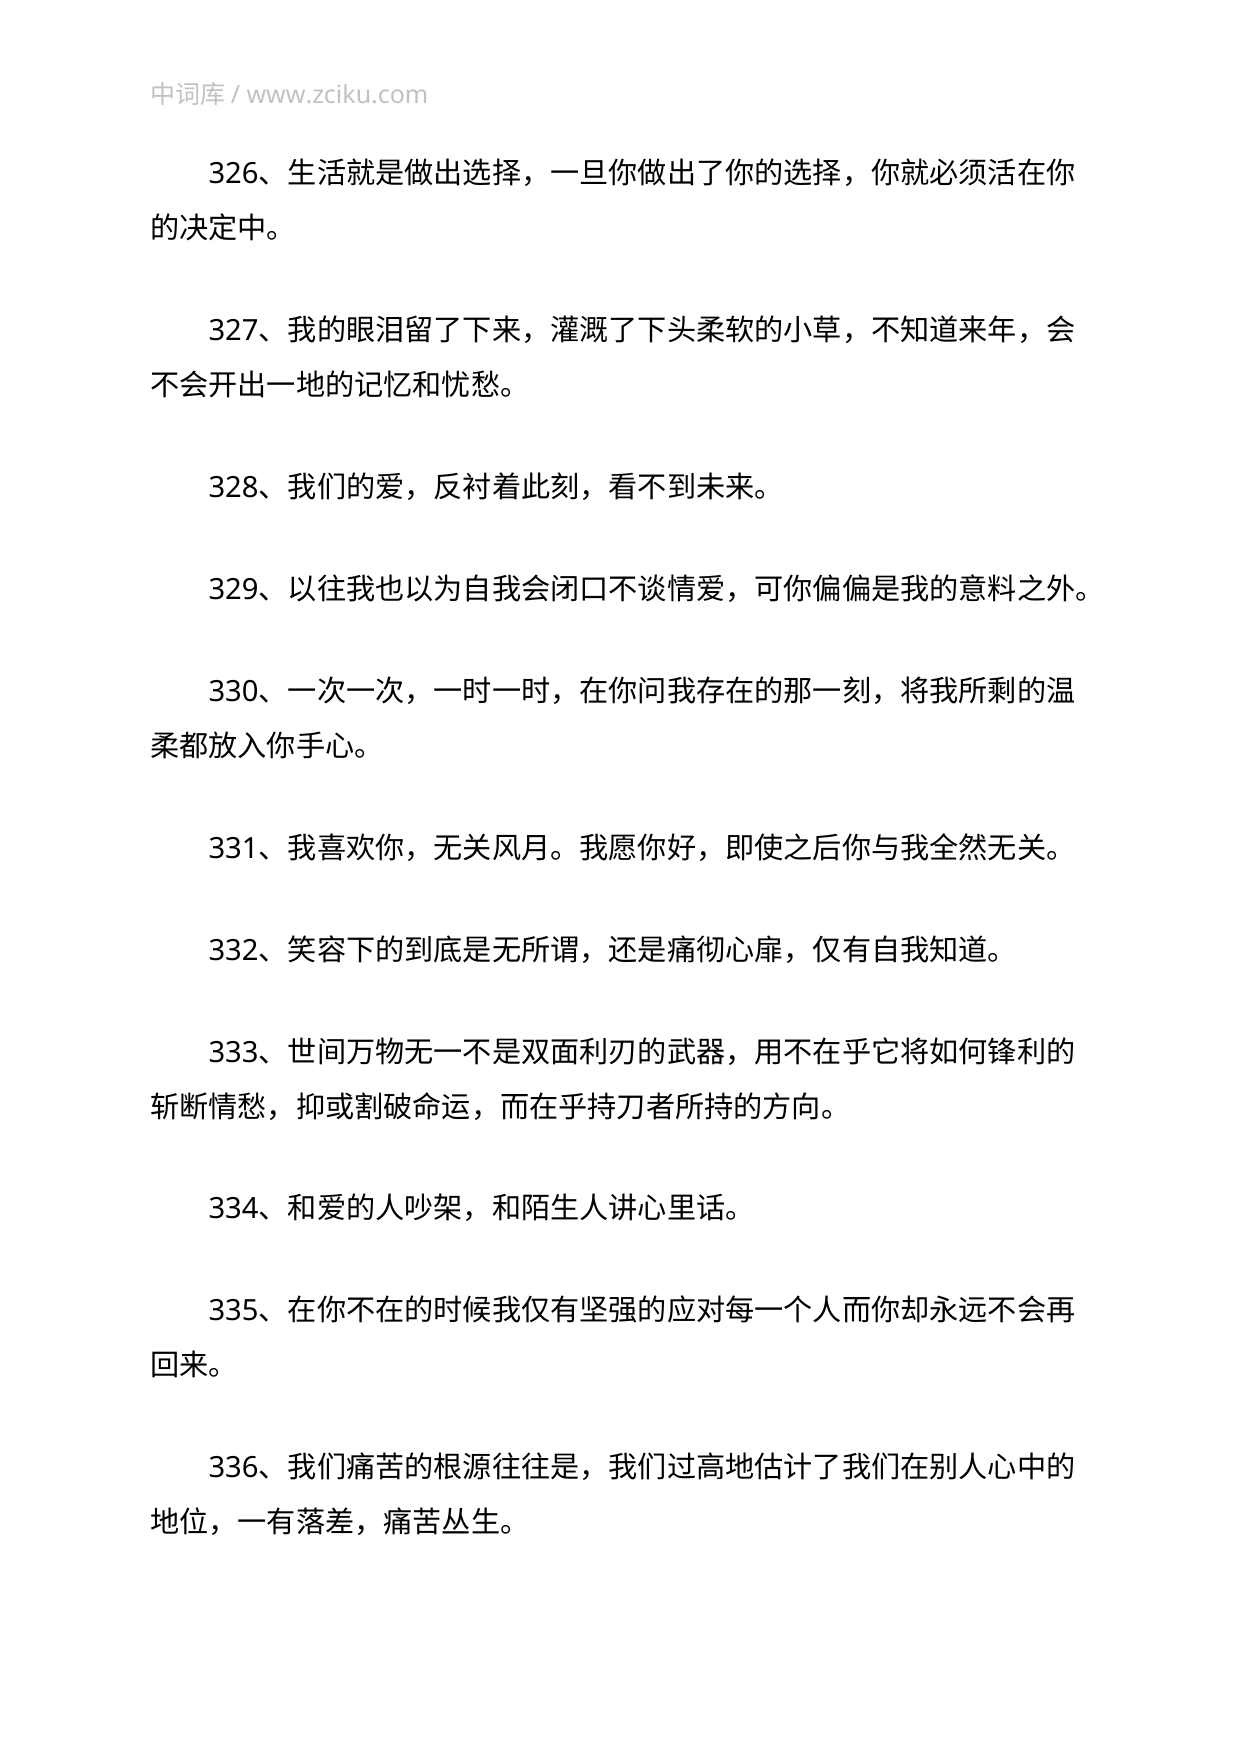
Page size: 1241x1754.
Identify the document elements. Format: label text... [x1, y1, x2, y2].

text 331、我喜欢你，无关风月。我愿你好，即使之后你与我全然无关。 [150, 824, 1090, 867]
text 327、我的眼泪留了下来，灌溉了下头柔软的小草，不知道来年，会不会开出一地的记忆和忧愁。 [150, 307, 1090, 404]
text 329、以往我也以为自我会闭口不谈情爱，可你偏偏是我的意料之外。 [150, 566, 1090, 608]
text 334、和爱的人吵架，和陌生人讲心里话。 [150, 1185, 1090, 1227]
text 333、世间万物无一不是双面利刃的武器，用不在乎它将如何锋利的斩断情愁，抑或割破命运，而在乎持刀者所持的方向。 [150, 1028, 1090, 1126]
text 330、一次一次，一时一时，在你问我存在的那一刻，将我所剩的温柔都放入你手心。 [150, 667, 1090, 765]
text 332、笑容下的到底是无所谓，还是痛彻心扉，仅有自我知道。 [150, 926, 1090, 969]
text 326、生活就是做出选择，一旦你做出了你的选择，你就必须活在你的决定中。 [150, 150, 1090, 247]
text 336、我们痛苦的根源往往是，我们过高地估计了我们在别人心中的地位，一有落差，痛苦丛生。 [150, 1444, 1090, 1541]
text 328、我们的爱，反衬着此刻，看不到未来。 [150, 463, 1090, 506]
text 335、在你不在的时候我仅有坚强的应对每一个人而你却永远不会再回来。 [150, 1287, 1090, 1384]
